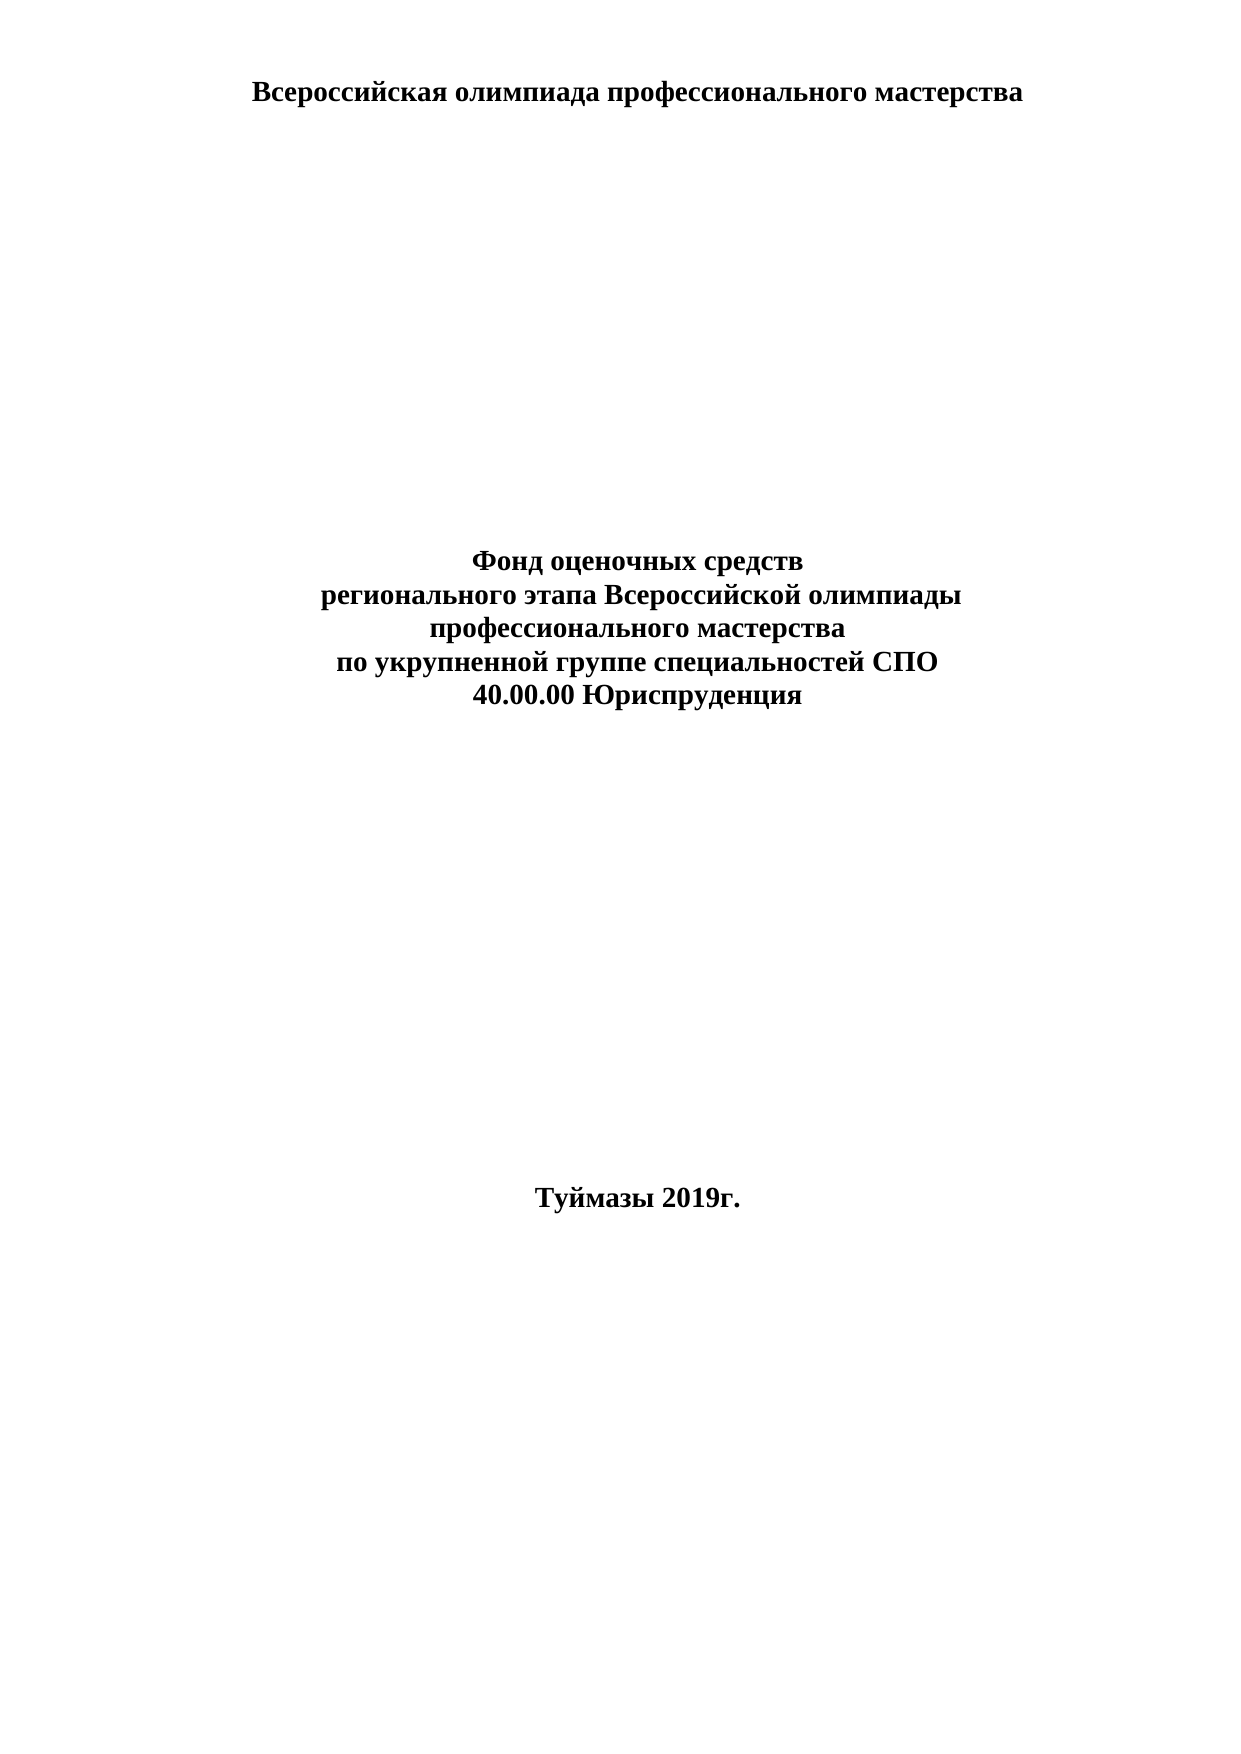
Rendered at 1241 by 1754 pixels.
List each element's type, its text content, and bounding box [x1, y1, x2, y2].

text по укрупненной группе специальностей СПО [102, 644, 1173, 677]
text профессионального мастерства [102, 610, 1173, 644]
text Туймазы 2019г. [102, 1181, 1173, 1214]
text регионального этапа Всероссийской олимпиады [102, 577, 1173, 610]
text Всероссийская олимпиада профессионального мастерства [102, 74, 1173, 107]
text Фонд оценочных средств [102, 543, 1173, 577]
text 40.00.00 Юриспруденция [102, 677, 1173, 711]
